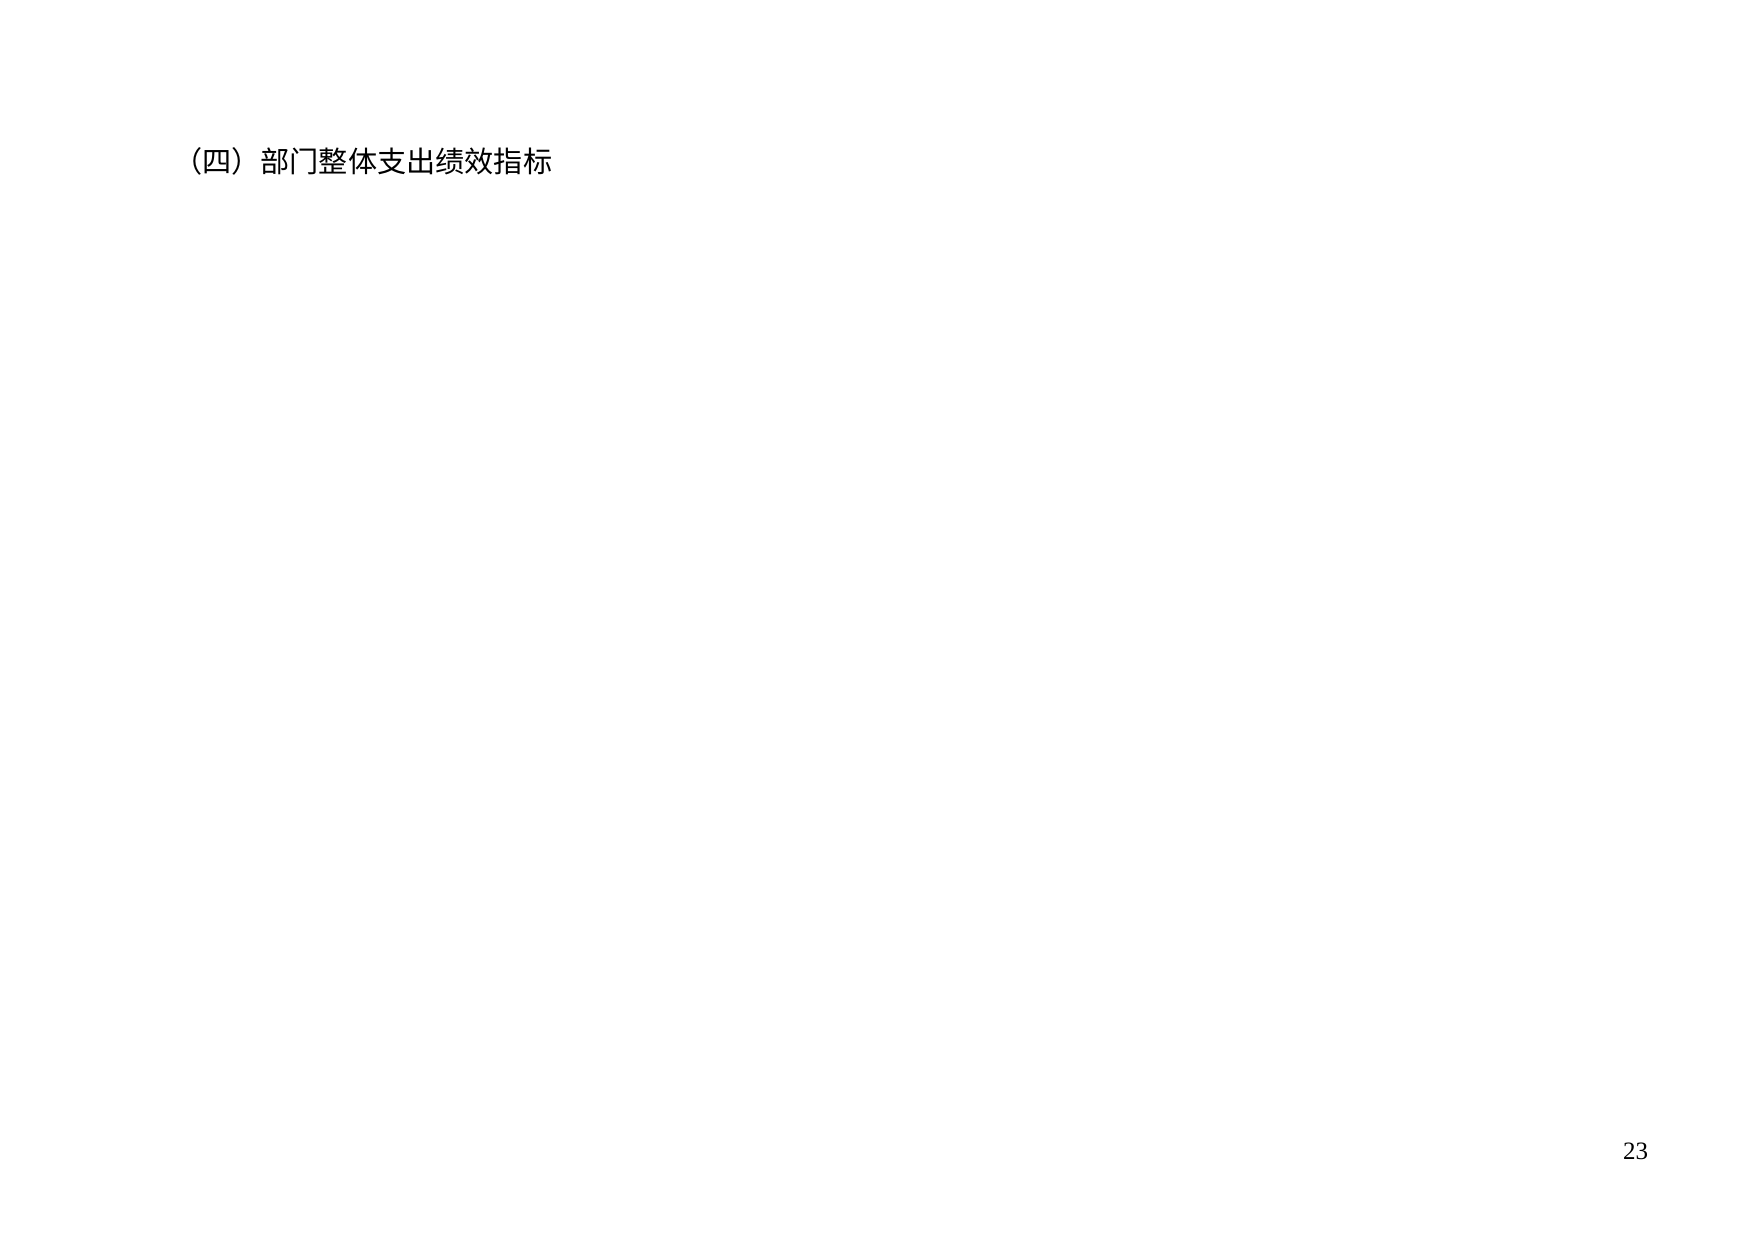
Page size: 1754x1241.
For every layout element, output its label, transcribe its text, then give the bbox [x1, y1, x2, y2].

text （四）部门整体支出绩效指标 [106, 142, 1648, 181]
